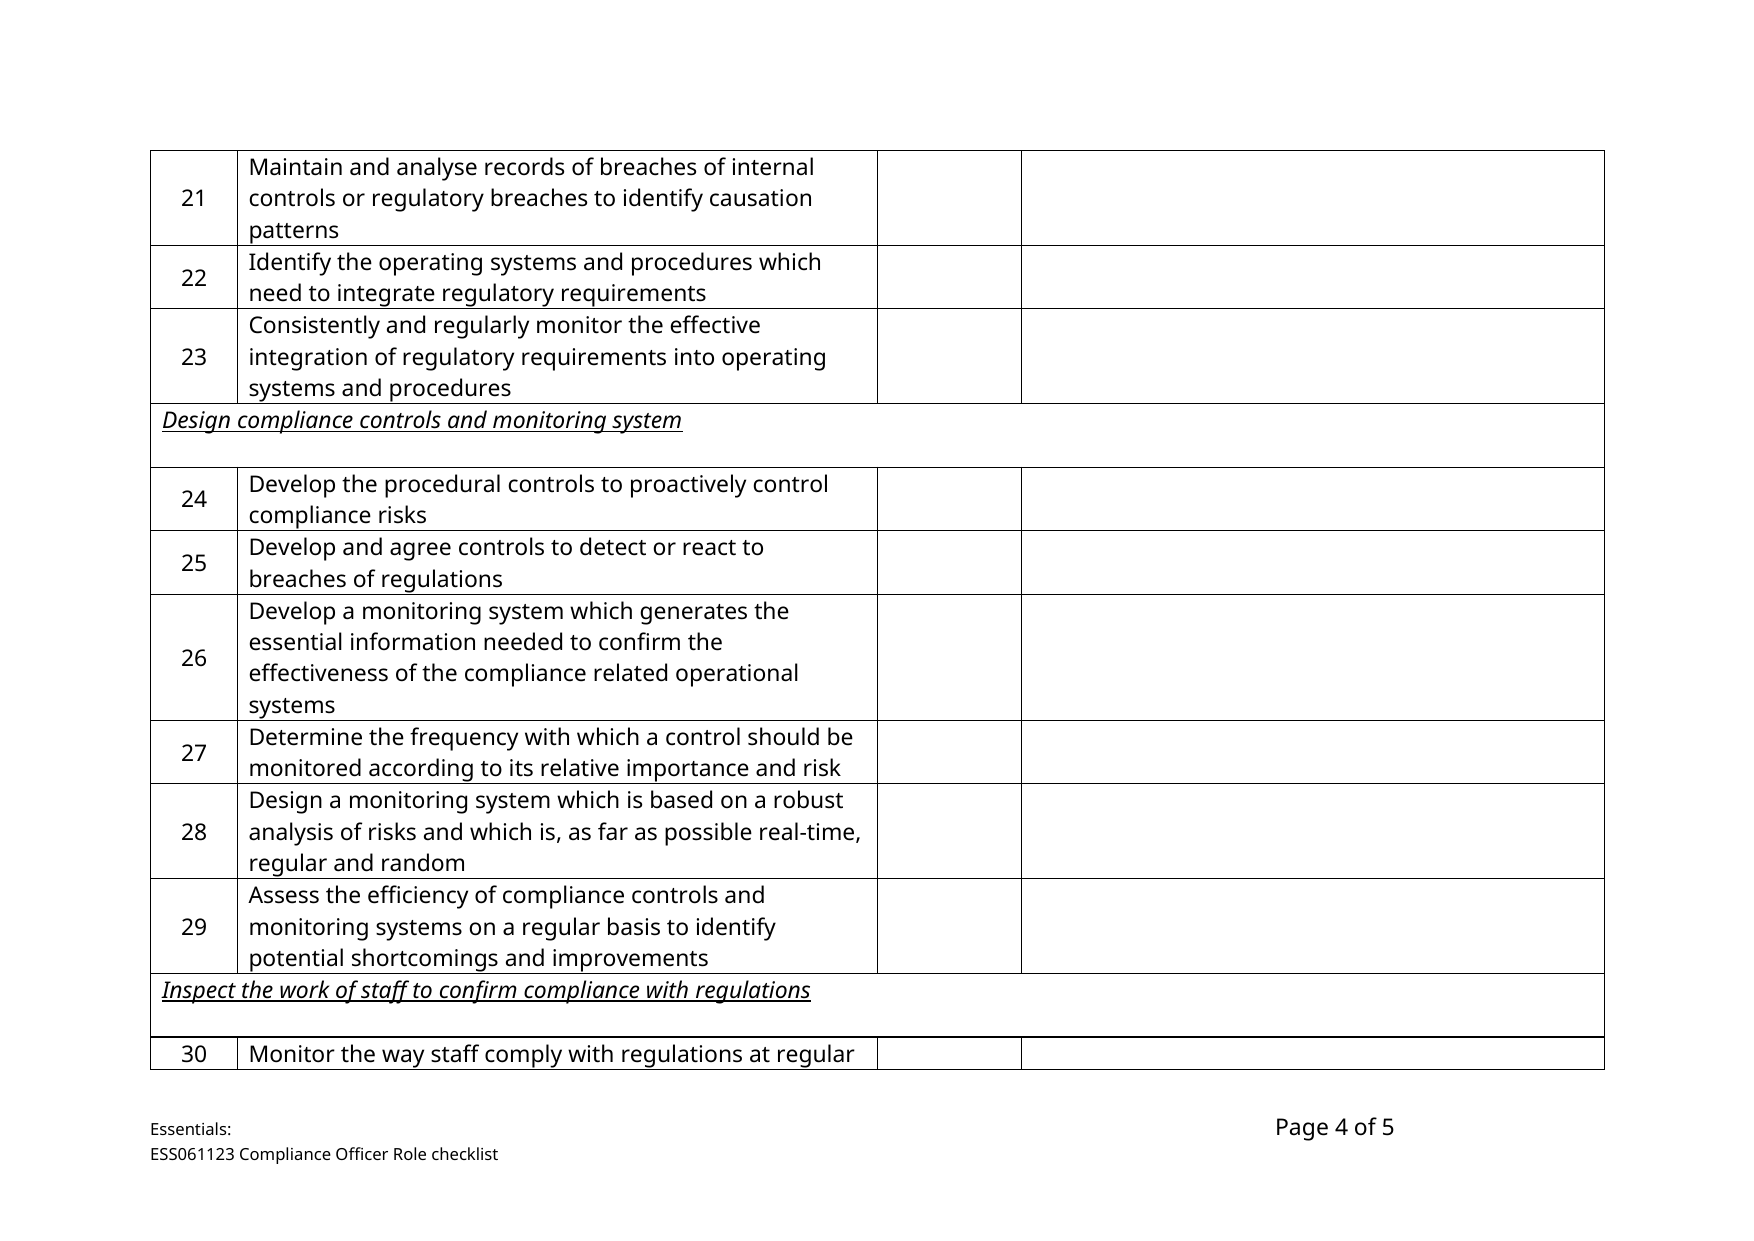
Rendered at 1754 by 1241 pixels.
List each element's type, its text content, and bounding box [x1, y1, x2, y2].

table_cell [1022, 468, 1604, 530]
table_cell [878, 151, 1021, 245]
table_cell [1022, 309, 1604, 403]
table_cell 23 [151, 309, 237, 403]
table_cell [1022, 1038, 1604, 1069]
table_cell [1022, 879, 1604, 973]
table_cell [878, 531, 1021, 594]
table_cell Develop a monitoring system which generates the essential information needed to confirm the effectiveness of the compliance related operational systems [238, 595, 877, 720]
table_cell 25 [151, 531, 237, 594]
table_cell 24 [151, 468, 237, 530]
table_cell [1022, 151, 1604, 245]
table_cell 21 [151, 151, 237, 245]
table_cell [878, 309, 1021, 403]
table_cell Develop the procedural controls to proactively control compliance risks [238, 468, 877, 530]
table_cell Assess the efficiency of compliance controls and monitoring systems on a regular basis to identify potential shortcomings and improvements [238, 879, 877, 973]
table_cell Determine the frequency with which a control should be monitored according to its relative importance and risk [238, 721, 877, 783]
table_cell [878, 784, 1021, 878]
table_cell [878, 879, 1021, 973]
table_cell Design compliance controls and monitoring system [151, 404, 1604, 467]
table_cell [1022, 721, 1604, 783]
table_cell 22 [151, 246, 237, 308]
table_cell Maintain and analyse records of breaches of internal controls or regulatory breaches to identify causation patterns [238, 151, 877, 245]
table_cell Inspect the work of staff to confirm compliance with regulations [151, 974, 1604, 1036]
table_cell Consistently and regularly monitor the effective integration of regulatory requirements into operating systems and procedures [238, 309, 877, 403]
table_cell 28 [151, 784, 237, 878]
table_cell [878, 246, 1021, 308]
table_cell 30 [151, 1038, 237, 1069]
table_cell 26 [151, 595, 237, 720]
table_cell Design a monitoring system which is based on a robust analysis of risks and which is, as far as possible real-time, regular and random [238, 784, 877, 878]
table_cell [878, 468, 1021, 530]
table_cell [1022, 531, 1604, 594]
table_cell [878, 595, 1021, 720]
table_cell Develop and agree controls to detect or react to breaches of regulations [238, 531, 877, 594]
table_cell 29 [151, 879, 237, 973]
table_cell [1022, 784, 1604, 878]
table_cell [878, 1038, 1021, 1069]
table_cell [1022, 246, 1604, 308]
table_cell Identify the operating systems and procedures which need to integrate regulatory requirements [238, 246, 877, 308]
table_cell 27 [151, 721, 237, 783]
table_cell [878, 721, 1021, 783]
table_cell [1022, 595, 1604, 720]
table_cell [238, 1038, 877, 1069]
